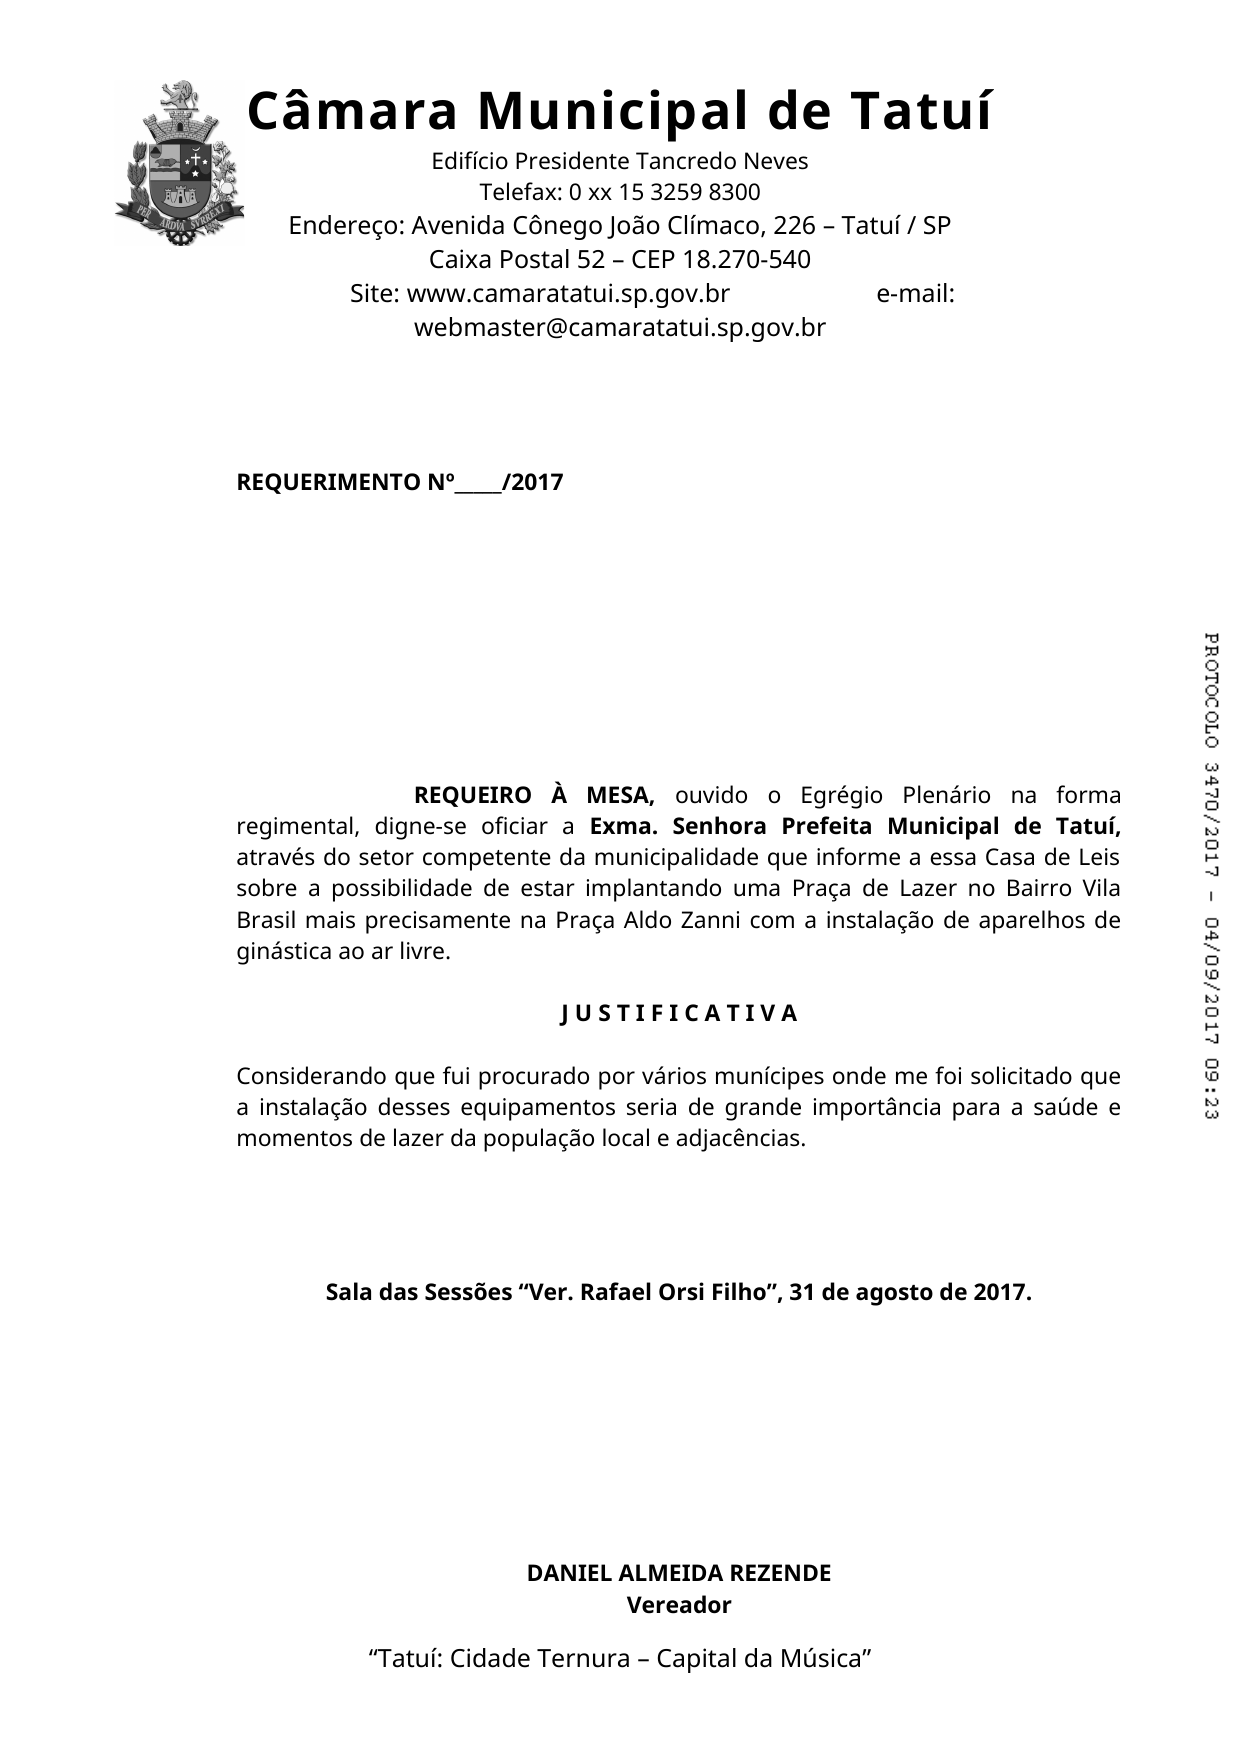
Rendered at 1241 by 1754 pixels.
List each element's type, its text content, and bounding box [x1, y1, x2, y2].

text Vereador [236, 1588, 1122, 1620]
text Considerando que fui procurado por vários munícipes onde me foi solicitado que a instalação desses equipamentos seria de grande importância para a saúde e momentos de lazer da população local e adjacências. [236, 1060, 1122, 1153]
text REQUERIMENTO Nº_____/2017 [236, 466, 1122, 497]
text J U S T I F I C A T I V A [236, 997, 1122, 1028]
picture [1177, 629, 1241, 1125]
text DANIEL ALMEIDA REZENDE [236, 1557, 1122, 1588]
text REQUEIRO À MESA, ouvido o Egrégio Plenário na forma regimental, digne-se oficiar a Exma. Senhora Prefeita Municipal de Tatuí, através do setor competente da municipalidade que informe a essa Casa de Leis sobre a possibilidade de estar implantando uma Praça de Lazer no Bairro Vila Brasil mais precisamente na Praça Aldo Zanni com a instalação de aparelhos de ginástica ao ar livre. [236, 778, 1122, 966]
text Sala das Sessões “Ver. Rafael Orsi Filho”, 31 de agosto de 2017. [236, 1276, 1122, 1307]
